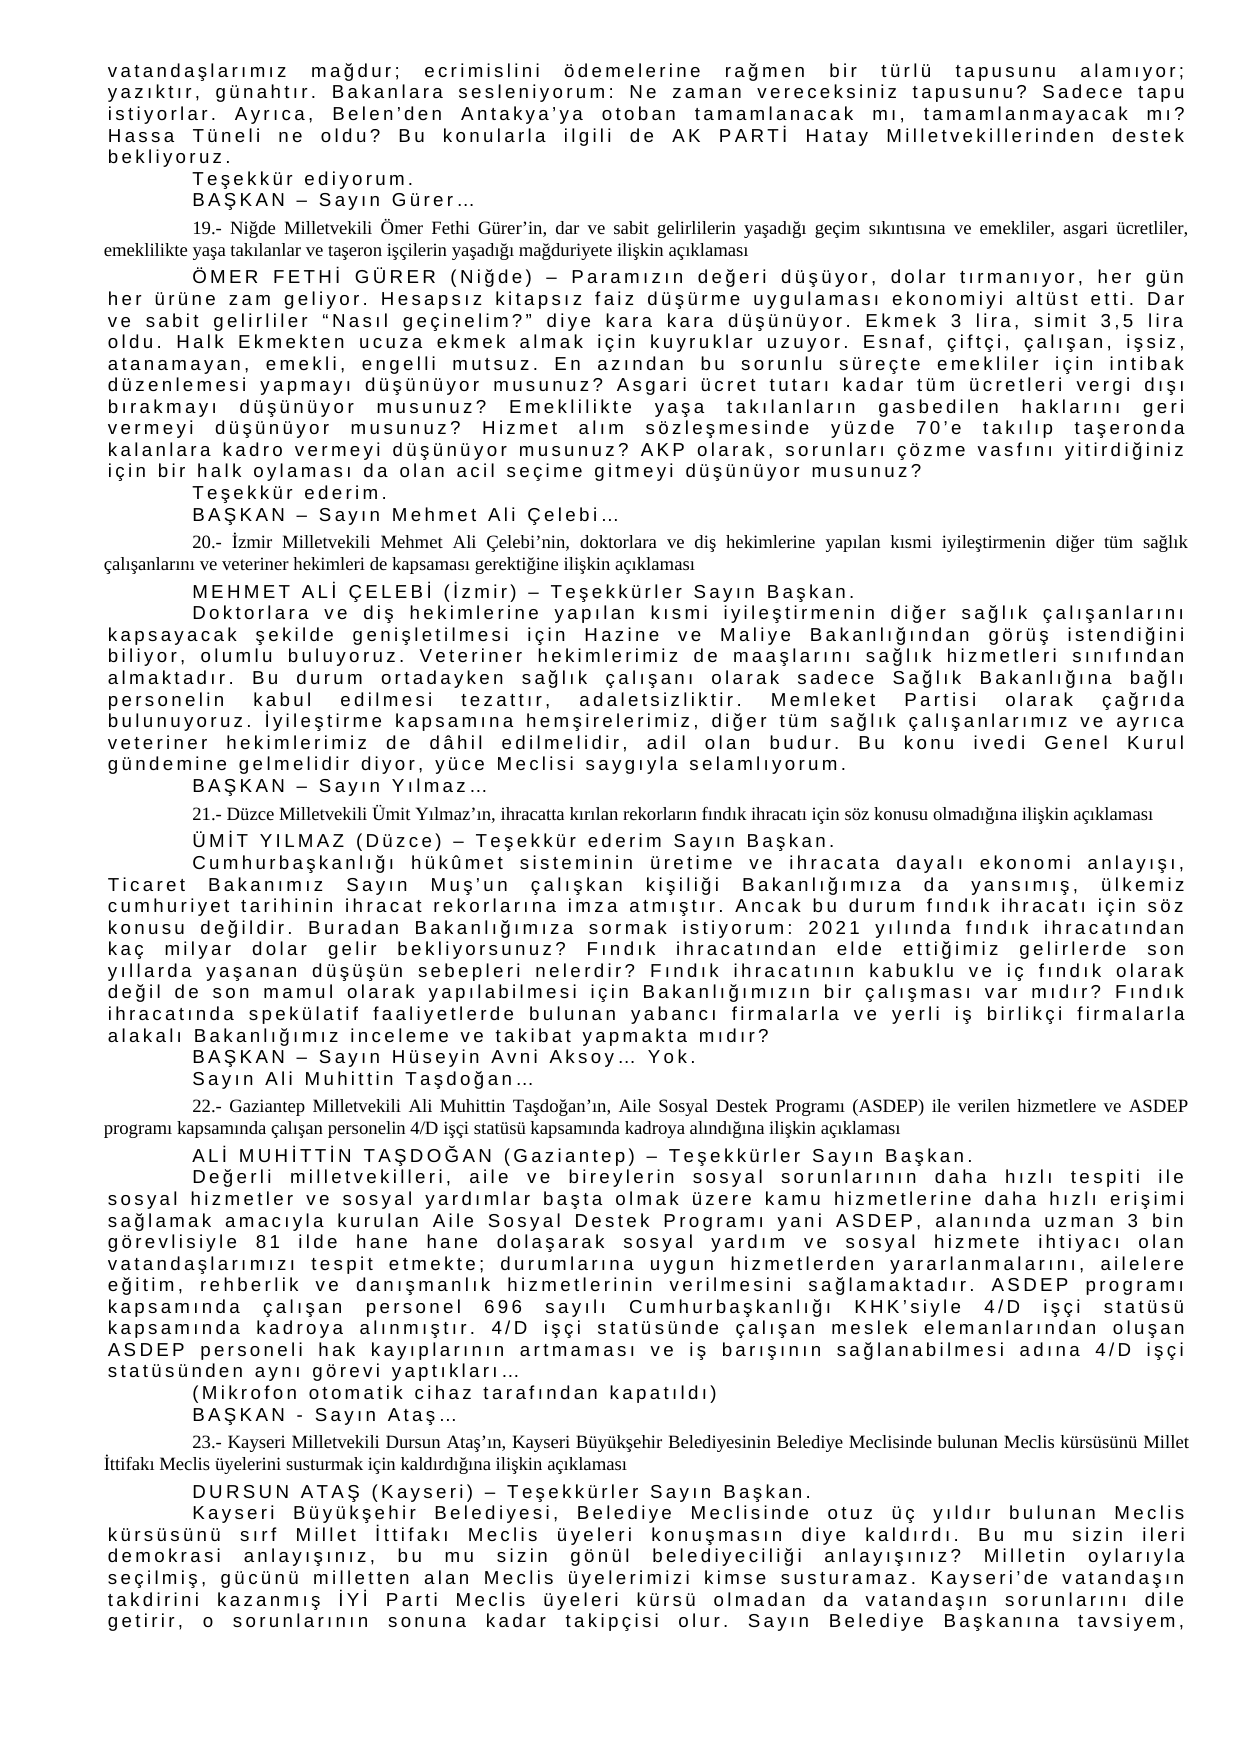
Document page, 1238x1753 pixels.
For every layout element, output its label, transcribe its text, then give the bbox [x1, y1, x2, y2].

text Değerli milletvekilleri, aile ve bireylerin sosyal sorunlarının daha hızlı tespiti ile sosyal hizmetler ve sosyal yardımlar başta olmak üzere kamu hizmetlerine daha hızlı erişimi sağlamak amacıyla kurulan Aile Sosyal Destek Programı yani ASDEP, alanında uzman 3 bin görevlisiyle 81 ilde hane hane dolaşarak sosyal yardım ve sosyal hizmete ihtiyacı olan vatandaşlarımızı tespit etmekte; durumlarına uygun hizmetlerden yararlanmalarını, ailelere eğitim, rehberlik ve danışmanlık hizmetlerinin verilmesini sağlamaktadır. ASDEP programı kapsamında çalışan personel 696 sayılı Cumhurbaşkanlığı KHK’siyle 4/D işçi statüsü kapsamında kadroya alınmıştır. 4/D işçi statüsünde çalışan meslek elemanlarından oluşan ASDEP personeli hak kayıplarının artmaması ve iş barışının sağlanabilmesi adına 4/D işçi statüsünden aynı görevi yaptıkları… [108, 1166, 1186, 1382]
text 20.- İzmir Milletvekili Mehmet Ali Çelebi’nin, doktorlara ve diş hekimlerine yapılan kısmi iyileştirmenin diğer tüm sağlık çalışanlarını ve veteriner hekimleri de kapsaması gerektiğine ilişkin açıklaması [103, 531, 1190, 574]
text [108, 1502, 1186, 1632]
text 22.- Gaziantep Milletvekili Ali Muhittin Taşdoğan’ın, Aile Sosyal Destek Programı (ASDEP) ile verilen hizmetlere ve ASDEP programı kapsamında çalışan personelin 4/D işçi statüsü kapsamında kadroya alındığına ilişkin açıklaması [103, 1095, 1190, 1138]
text ÖMER FETHİ GÜRER (Niğde) – Paramızın değeri düşüyor, dolar tırmanıyor, her gün her ürüne zam geliyor. Hesapsız kitapsız faiz düşürme uygulaması ekonomiyi altüst etti. Dar ve sabit gelirliler “Nasıl geçinelim?” diye kara kara düşünüyor. Ekmek 3 lira, simit 3,5 lira oldu. Halk Ekmekten ucuza ekmek almak için kuyruklar uzuyor. Esnaf, çiftçi, çalışan, işsiz, atanamayan, emekli, engelli mutsuz. En azından bu sorunlu süreçte emekliler için intibak düzenlemesi yapmayı düşünüyor musunuz? Asgari ücret tutarı kadar tüm ücretleri vergi dışı bırakmayı düşünüyor musunuz? Emeklilikte yaşa takılanların gasbedilen haklarını geri vermeyi düşünüyor musunuz? Hizmet alım sözleşmesinde yüzde 70’e takılıp taşeronda kalanlara kadro vermeyi düşünüyor musunuz? AKP olarak, sorunları çözme vasfını yitirdiğiniz için bir halk oylaması da olan acil seçime gitmeyi düşünüyor musunuz? [108, 266, 1186, 482]
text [108, 60, 1186, 167]
text Teşekkür ediyorum. [108, 167, 1186, 189]
text ALİ MUHİTTİN TAŞDOĞAN (Gaziantep) – Teşekkürler Sayın Başkan. [108, 1145, 1186, 1166]
text 21.- Düzce Milletvekili Ümit Yılmaz’ın, ihracatta kırılan rekorların fındık ihracatı için söz konusu olmadığına ilişkin açıklaması [103, 802, 1190, 824]
text BAŞKAN – Sayın Gürer… [108, 189, 1186, 211]
text Teşekkür ederim. [108, 482, 1186, 503]
text BAŞKAN - Sayın Ataş… [108, 1403, 1186, 1425]
text 23.- Kayseri Milletvekili Dursun Ataş’ın, Kayseri Büyükşehir Belediyesinin Belediye Meclisinde bulunan Meclis kürsüsünü Millet İttifakı Meclis üyelerini susturmak için kaldırdığına ilişkin açıklaması [103, 1431, 1190, 1474]
text MEHMET ALİ ÇELEBİ (İzmir) – Teşekkürler Sayın Başkan. [108, 581, 1186, 602]
text BAŞKAN – Sayın Mehmet Ali Çelebi… [108, 503, 1186, 525]
text Cumhurbaşkanlığı hükûmet sisteminin üretime ve ihracata dayalı ekonomi anlayışı, Ticaret Bakanımız Sayın Muş’un çalışkan kişiliği Bakanlığımıza da yansımış, ülkemiz cumhuriyet tarihinin ihracat rekorlarına imza atmıştır. Ancak bu durum fındık ihracatı için söz konusu değildir. Buradan Bakanlığımıza sormak istiyorum: 2021 yılında fındık ihracatından kaç milyar dolar gelir bekliyorsunuz? Fındık ihracatından elde ettiğimiz gelirlerde son yıllarda yaşanan düşüşün sebepleri nelerdir? Fındık ihracatının kabuklu ve iç fındık olarak değil de son mamul olarak yapılabilmesi için Bakanlığımızın bir çalışması var mıdır? Fındık ihracatında spekülatif faaliyetlerde bulunan yabancı firmalarla ve yerli iş birlikçi firmalarla alakalı Bakanlığımız inceleme ve takibat yapmakta mıdır? [108, 852, 1186, 1046]
text (Mikrofon otomatik cihaz tarafından kapatıldı) [108, 1382, 1186, 1403]
text Doktorlara ve diş hekimlerine yapılan kısmi iyileştirmenin diğer sağlık çalışanlarını kapsayacak şekilde genişletilmesi için Hazine ve Maliye Bakanlığından görüş istendiğini biliyor, olumlu buluyoruz. Veteriner hekimlerimiz de maaşlarını sağlık hizmetleri sınıfından almaktadır. Bu durum ortadayken sağlık çalışanı olarak sadece Sağlık Bakanlığına bağlı personelin kabul edilmesi tezattır, adaletsizliktir. Memleket Partisi olarak çağrıda bulunuyoruz. İyileştirme kapsamına hemşirelerimiz, diğer tüm sağlık çalışanlarımız ve ayrıca veteriner hekimlerimiz de dâhil edilmelidir, adil olan budur. Bu konu ivedi Genel Kurul gündemine gelmelidir diyor, yüce Meclisi saygıyla selamlıyorum. [108, 602, 1186, 775]
text BAŞKAN – Sayın Yılmaz… [108, 775, 1186, 796]
text DURSUN ATAŞ (Kayseri) – Teşekkürler Sayın Başkan. [108, 1481, 1186, 1502]
text ÜMİT YILMAZ (Düzce) – Teşekkür ederim Sayın Başkan. [108, 830, 1186, 852]
text Sayın Ali Muhittin Taşdoğan… [108, 1067, 1186, 1089]
text BAŞKAN – Sayın Hüseyin Avni Aksoy… Yok. [108, 1046, 1186, 1067]
text 19.- Niğde Milletvekili Ömer Fethi Gürer’in, dar ve sabit gelirlilerin yaşadığı geçim sıkıntısına ve emekliler, asgari ücretliler, emeklilikte yaşa takılanlar ve taşeron işçilerin yaşadığı mağduriyete ilişkin açıklaması [103, 217, 1190, 260]
